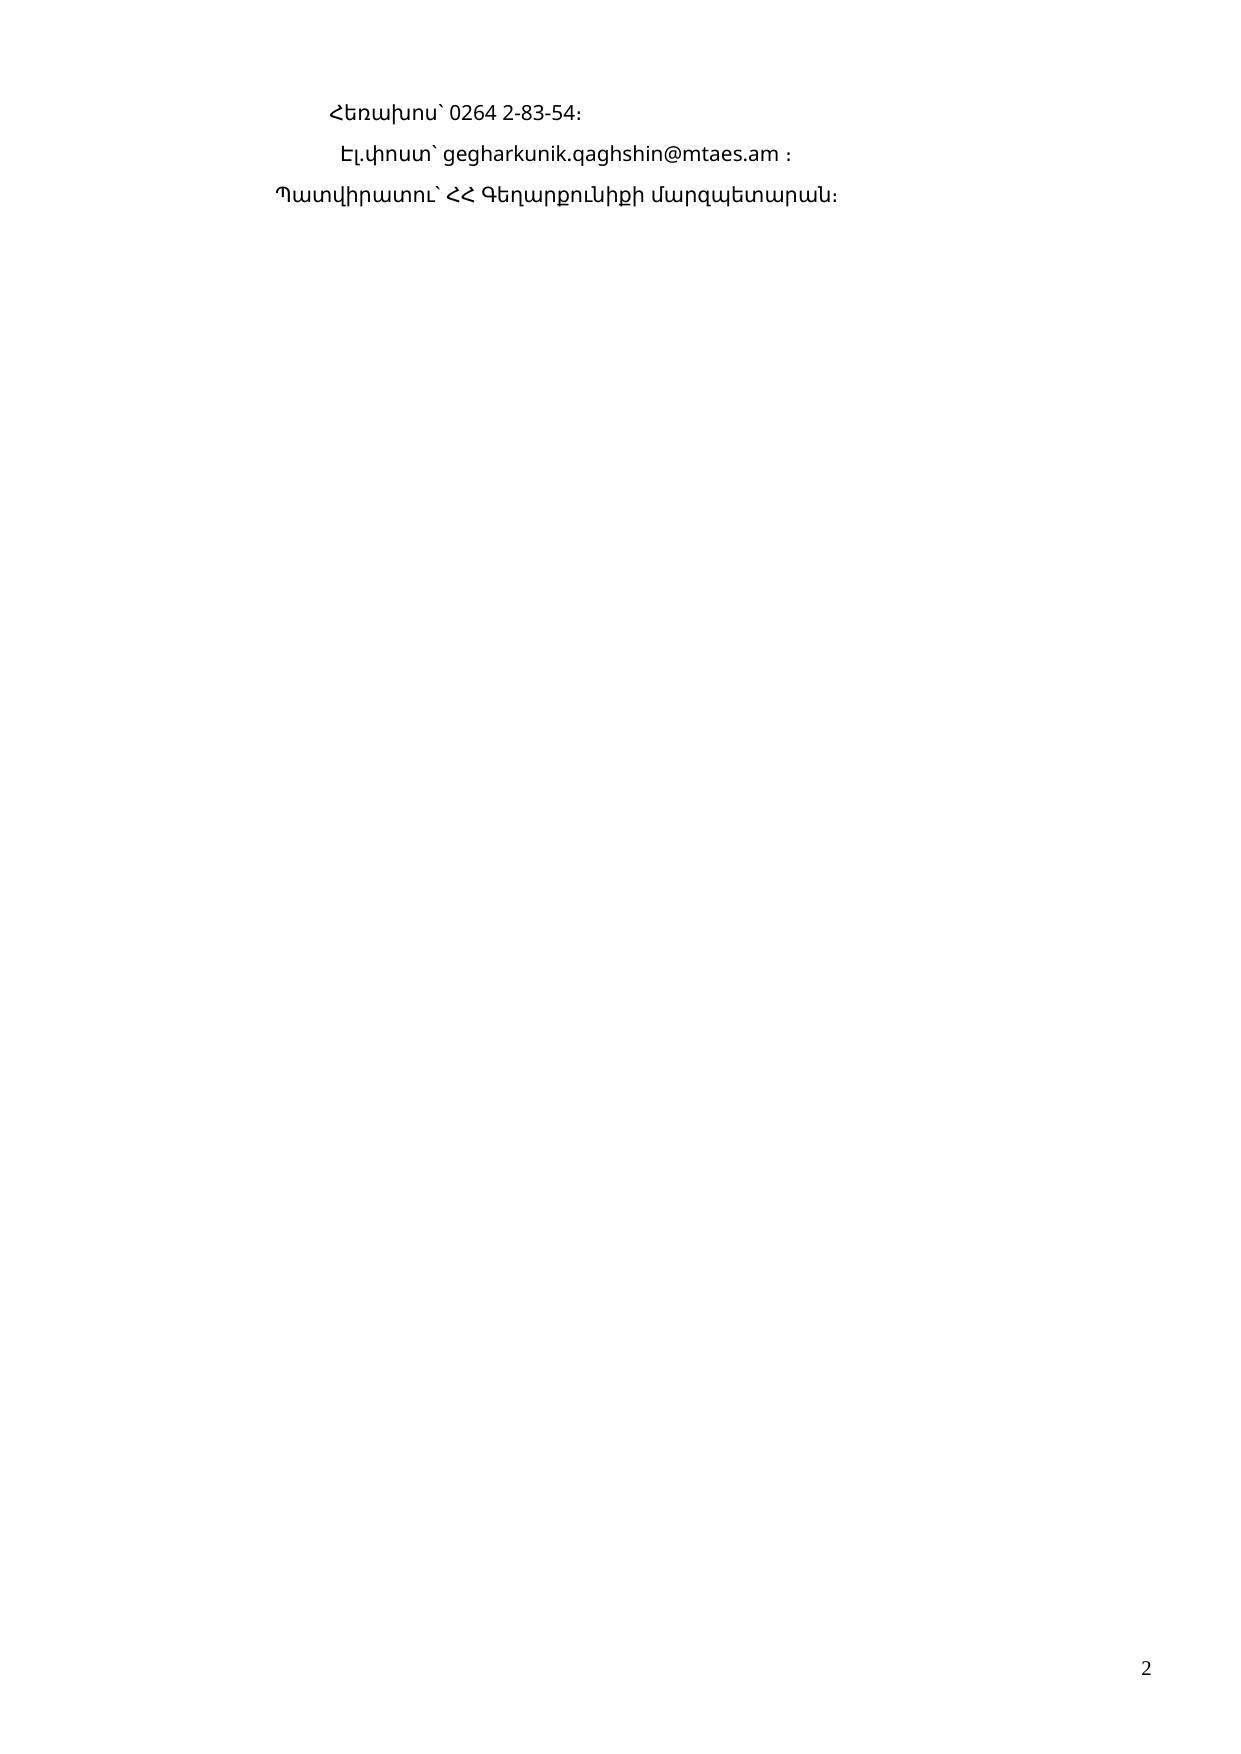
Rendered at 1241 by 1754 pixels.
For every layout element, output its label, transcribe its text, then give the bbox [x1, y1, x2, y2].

text Հեռախոս` 0264 2-83-54։ [123, 98, 1152, 126]
text Էլ.փոստ` gegharkunik.qaghshin@mtaes.am ։ [123, 139, 1152, 167]
text Պատվիրատու` ՀՀ Գեղարքունիքի մարզպետարան։ [123, 180, 1152, 208]
